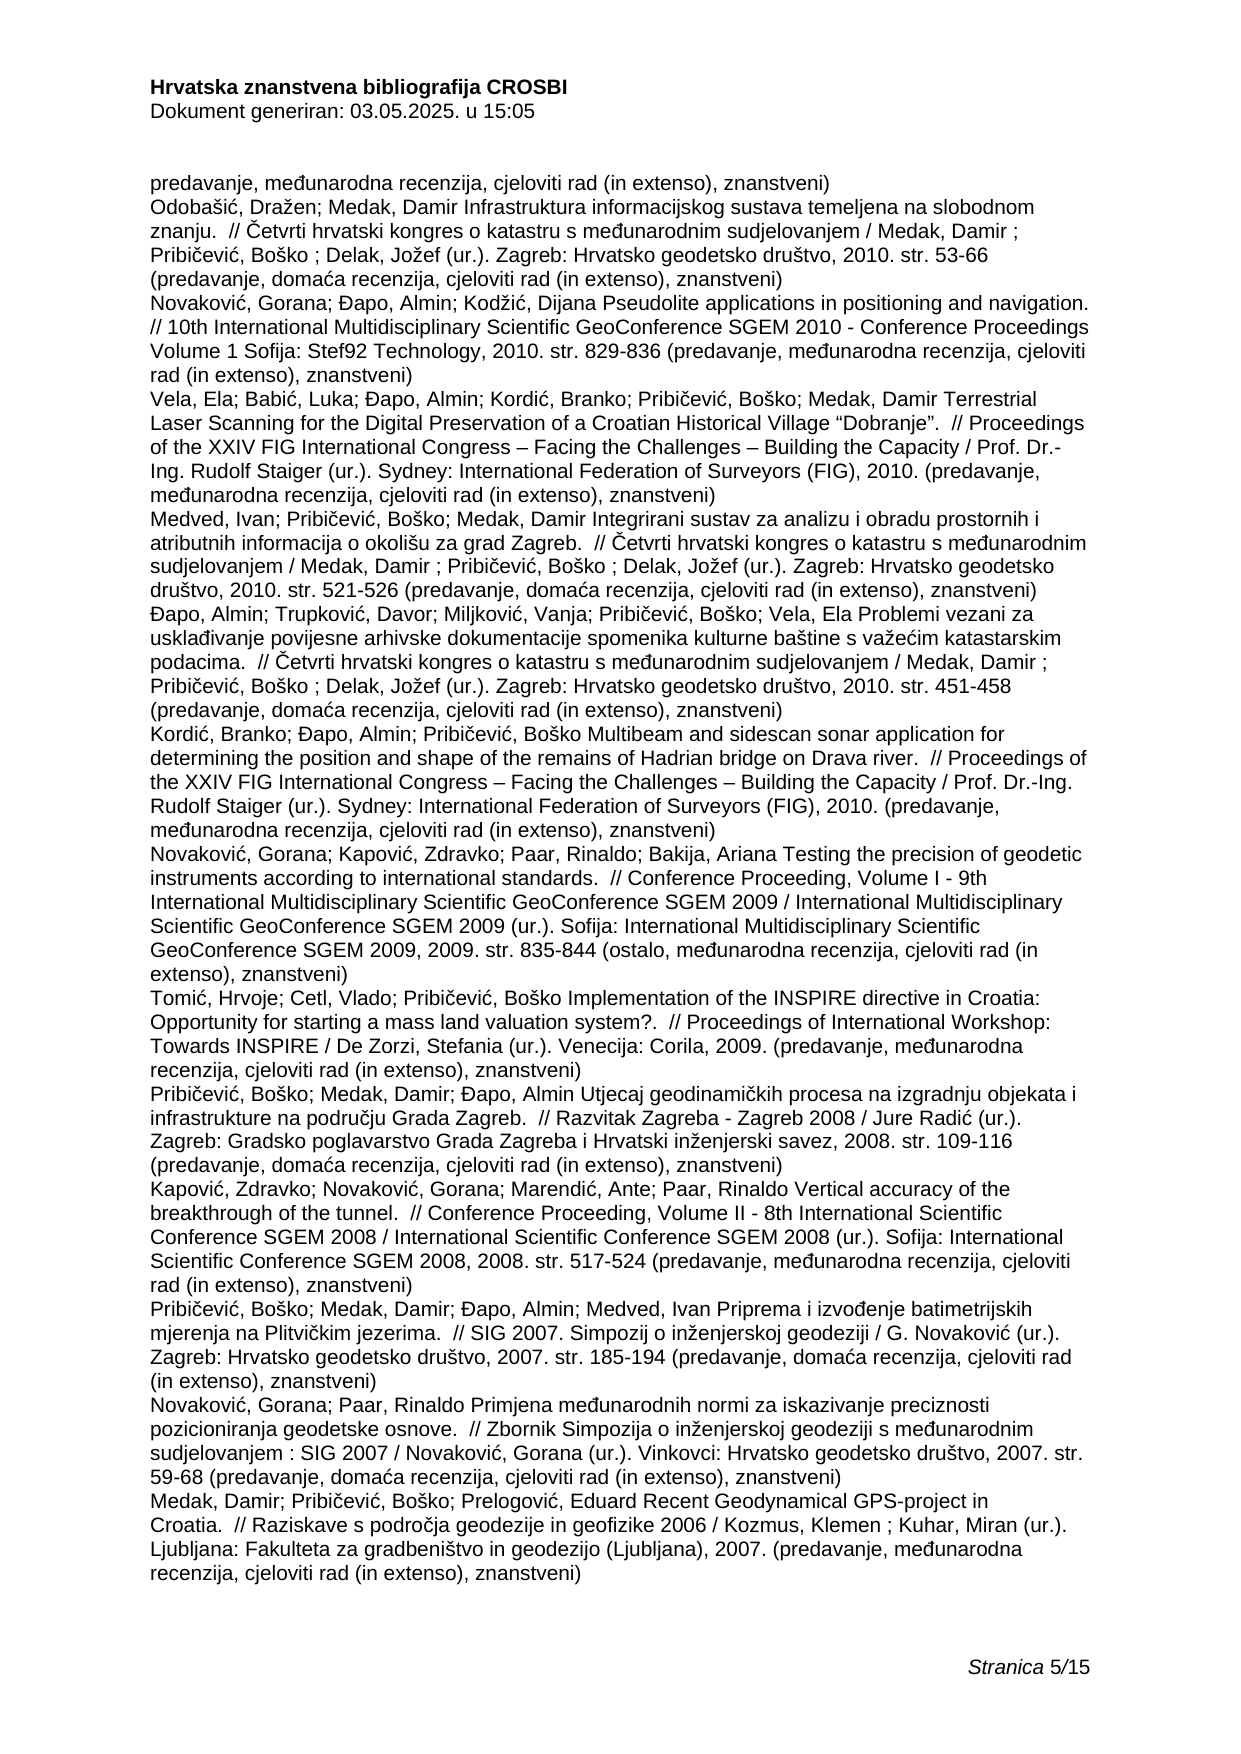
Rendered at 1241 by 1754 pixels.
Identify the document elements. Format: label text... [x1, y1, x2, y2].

text Pribičević, Boško; Medak, Damir; Đapo, Almin; Medved, Ivan [150, 1297, 1090, 1393]
text Novaković, Gorana; Paar, Rinaldo [150, 1393, 1090, 1489]
text Kordić, Branko; Đapo, Almin; Pribičević, Boško [150, 722, 1090, 842]
text Medak, Damir; Pribičević, Boško; Prelogović, Eduard [150, 1489, 1090, 1584]
text Đapo, Almin; Trupković, Davor; Miljković, Vanja; Pribičević, Boško; Vela, Ela [150, 602, 1090, 722]
text Novaković, Gorana; Đapo, Almin; Kodžić, Dijana [150, 291, 1090, 387]
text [150, 171, 1090, 195]
text Odobašić, Dražen; Medak, Damir [150, 195, 1090, 291]
text Novaković, Gorana; Kapović, Zdravko; Paar, Rinaldo; Bakija, Ariana [150, 842, 1090, 986]
text Medved, Ivan; Pribičević, Boško; Medak, Damir [150, 506, 1090, 602]
text Vela, Ela; Babić, Luka; Đapo, Almin; Kordić, Branko; Pribičević, Boško; Medak, Damir [150, 387, 1090, 506]
text Tomić, Hrvoje; Cetl, Vlado; Pribičević, Boško [150, 986, 1090, 1081]
text Kapović, Zdravko; Novaković, Gorana; Marendić, Ante; Paar, Rinaldo [150, 1177, 1090, 1297]
text Pribičević, Boško; Medak, Damir; Đapo, Almin [150, 1081, 1090, 1177]
